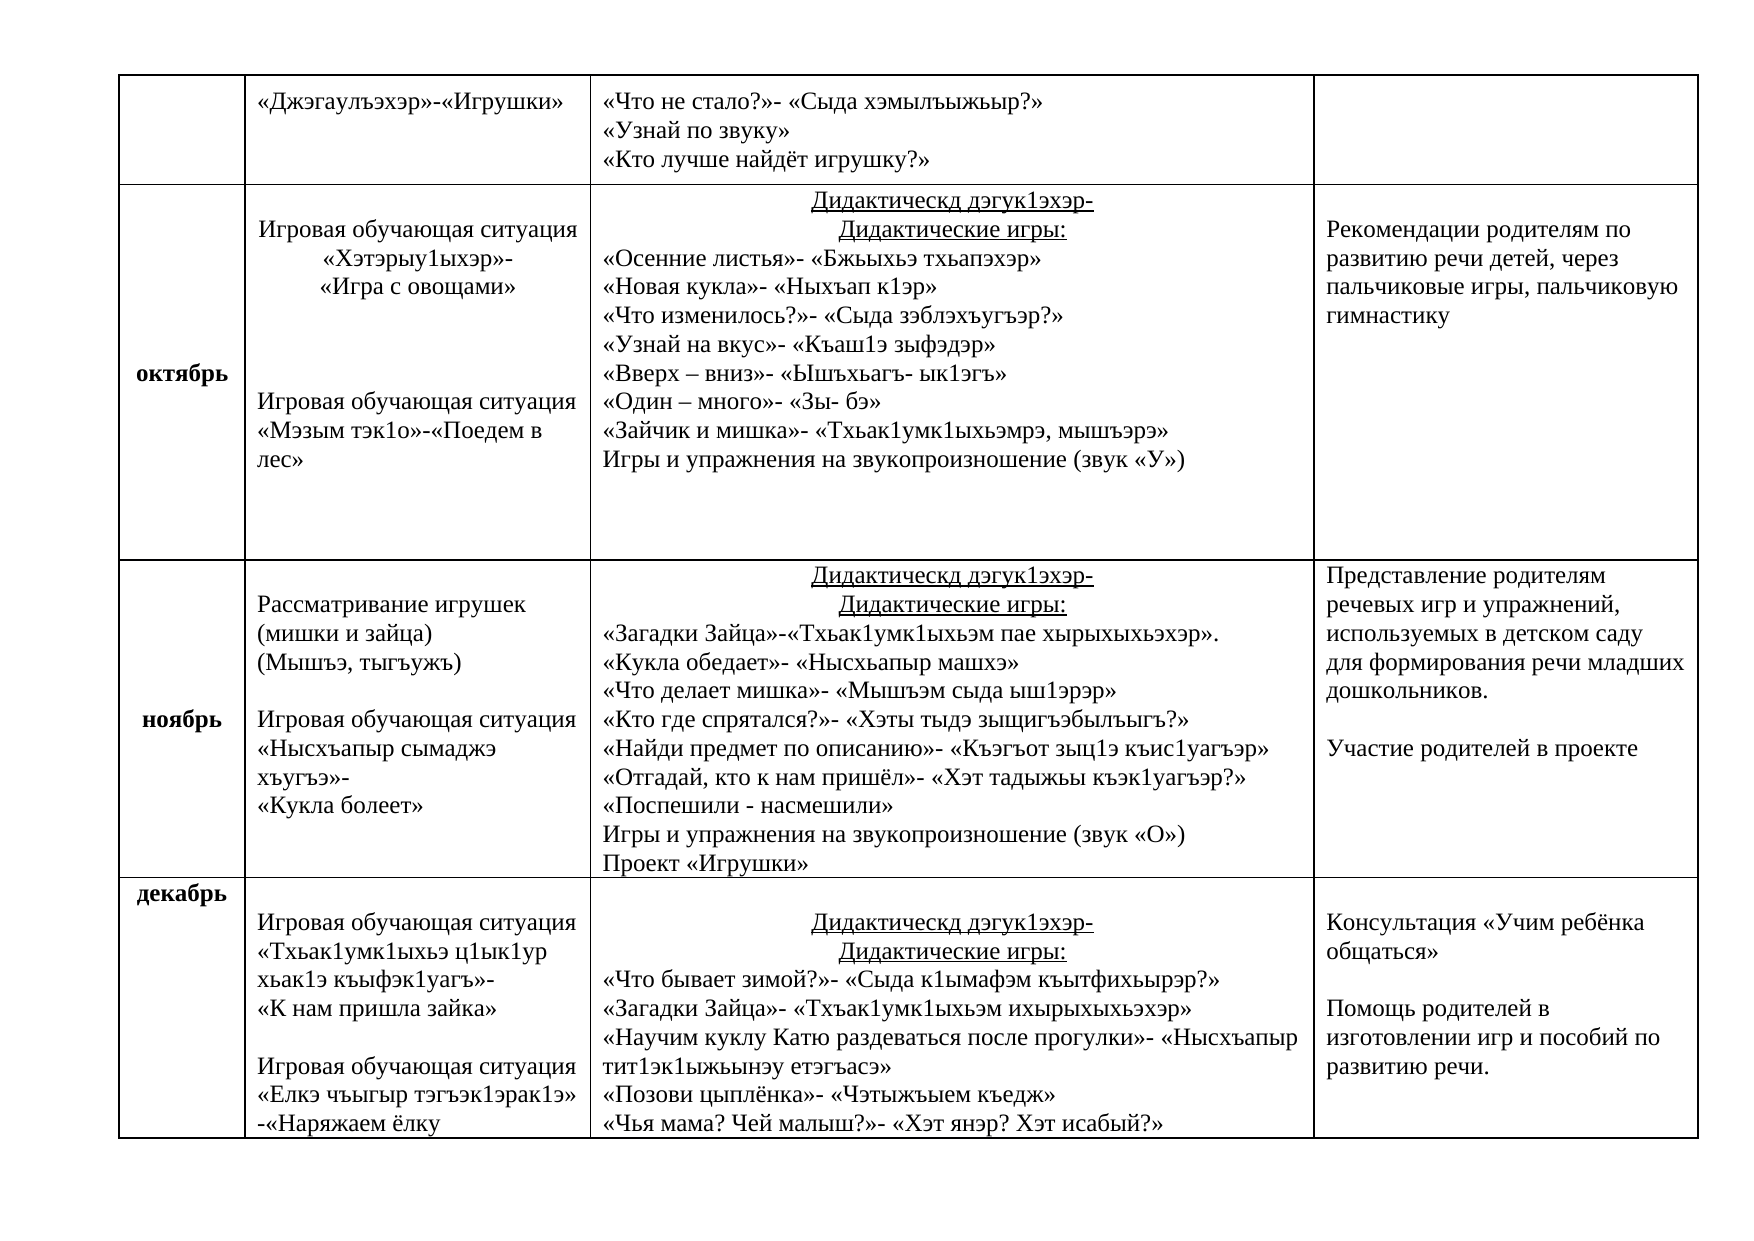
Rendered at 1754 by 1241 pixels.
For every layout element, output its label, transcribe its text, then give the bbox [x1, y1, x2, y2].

table_cell Дидактическд дэгук1эхэр- Дидактические игры: «Загадки Зайца»-«Тхьак1умк1ыхьэм пае хырыхыхьэхэр». «Кукла обедает»- «Нысхьапыр машхэ» «Что делает мишка»- «Мышъэм сыда ыш1эрэр» «Кто где спрятался?»- «Хэты тыдэ зыщигъэбылъыгъ?» «Найди предмет по описанию»- «Къэгъот зыц1э къис1уагъэр» «Отгадай, кто к нам пришёл»- «Хэт тадыжьы къэк1уагъэр?» «Поспешили - насмешили» Игры и упражнения на звукопроизношение (звук «О») Проект «Игрушки» [591, 561, 1313, 877]
table_cell Игровая обучающая ситуация «Хэтэрыу1ыхэр»- «Игра с овощами» Игровая обучающая ситуация «Мэзым тэк1о»-«Поедем в лес» [246, 185, 590, 559]
table_cell декабрь [120, 878, 244, 1137]
table_cell Рекомендации родителям по развитию речи детей, через пальчиковые игры, пальчиковую гимнастику [1315, 185, 1697, 559]
table_cell Представление родителям речевых игр и упражнений, используемых в детском саду для формирования речи младших дошкольников. Участие родителей в проекте [1315, 561, 1697, 877]
table_cell Рассматривание игрушек (мишки и зайца) (Мышъэ, тыгъужъ) Игровая обучающая ситуация «Нысхъапыр сымаджэ хъугъэ»- «Кукла болеет» [246, 561, 590, 877]
table_cell Дидактическд дэгук1эхэр- Дидактические игры: «Осенние листья»- «Бжьыхьэ тхьапэхэр» «Новая кукла»- «Ныхъап к1эр» «Что изменилось?»- «Сыда зэблэхъугъэр?» «Узнай на вкус»- «Къаш1э зыфэдэр» «Вверх – вниз»- «Ышъхьагъ- ык1эгъ» «Один – много»- «Зы- бэ» «Зайчик и мишка»- «Тхьак1умк1ыхьэмрэ, мышъэрэ» Игры и упражнения на звукопроизношение (звук «У») [591, 185, 1313, 559]
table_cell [246, 76, 590, 183]
table_cell октябрь [120, 185, 244, 559]
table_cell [1315, 76, 1697, 183]
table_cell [246, 878, 590, 1137]
table_cell ноябрь [120, 561, 244, 877]
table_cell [591, 878, 1313, 1137]
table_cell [1315, 878, 1697, 1137]
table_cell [591, 76, 1313, 183]
